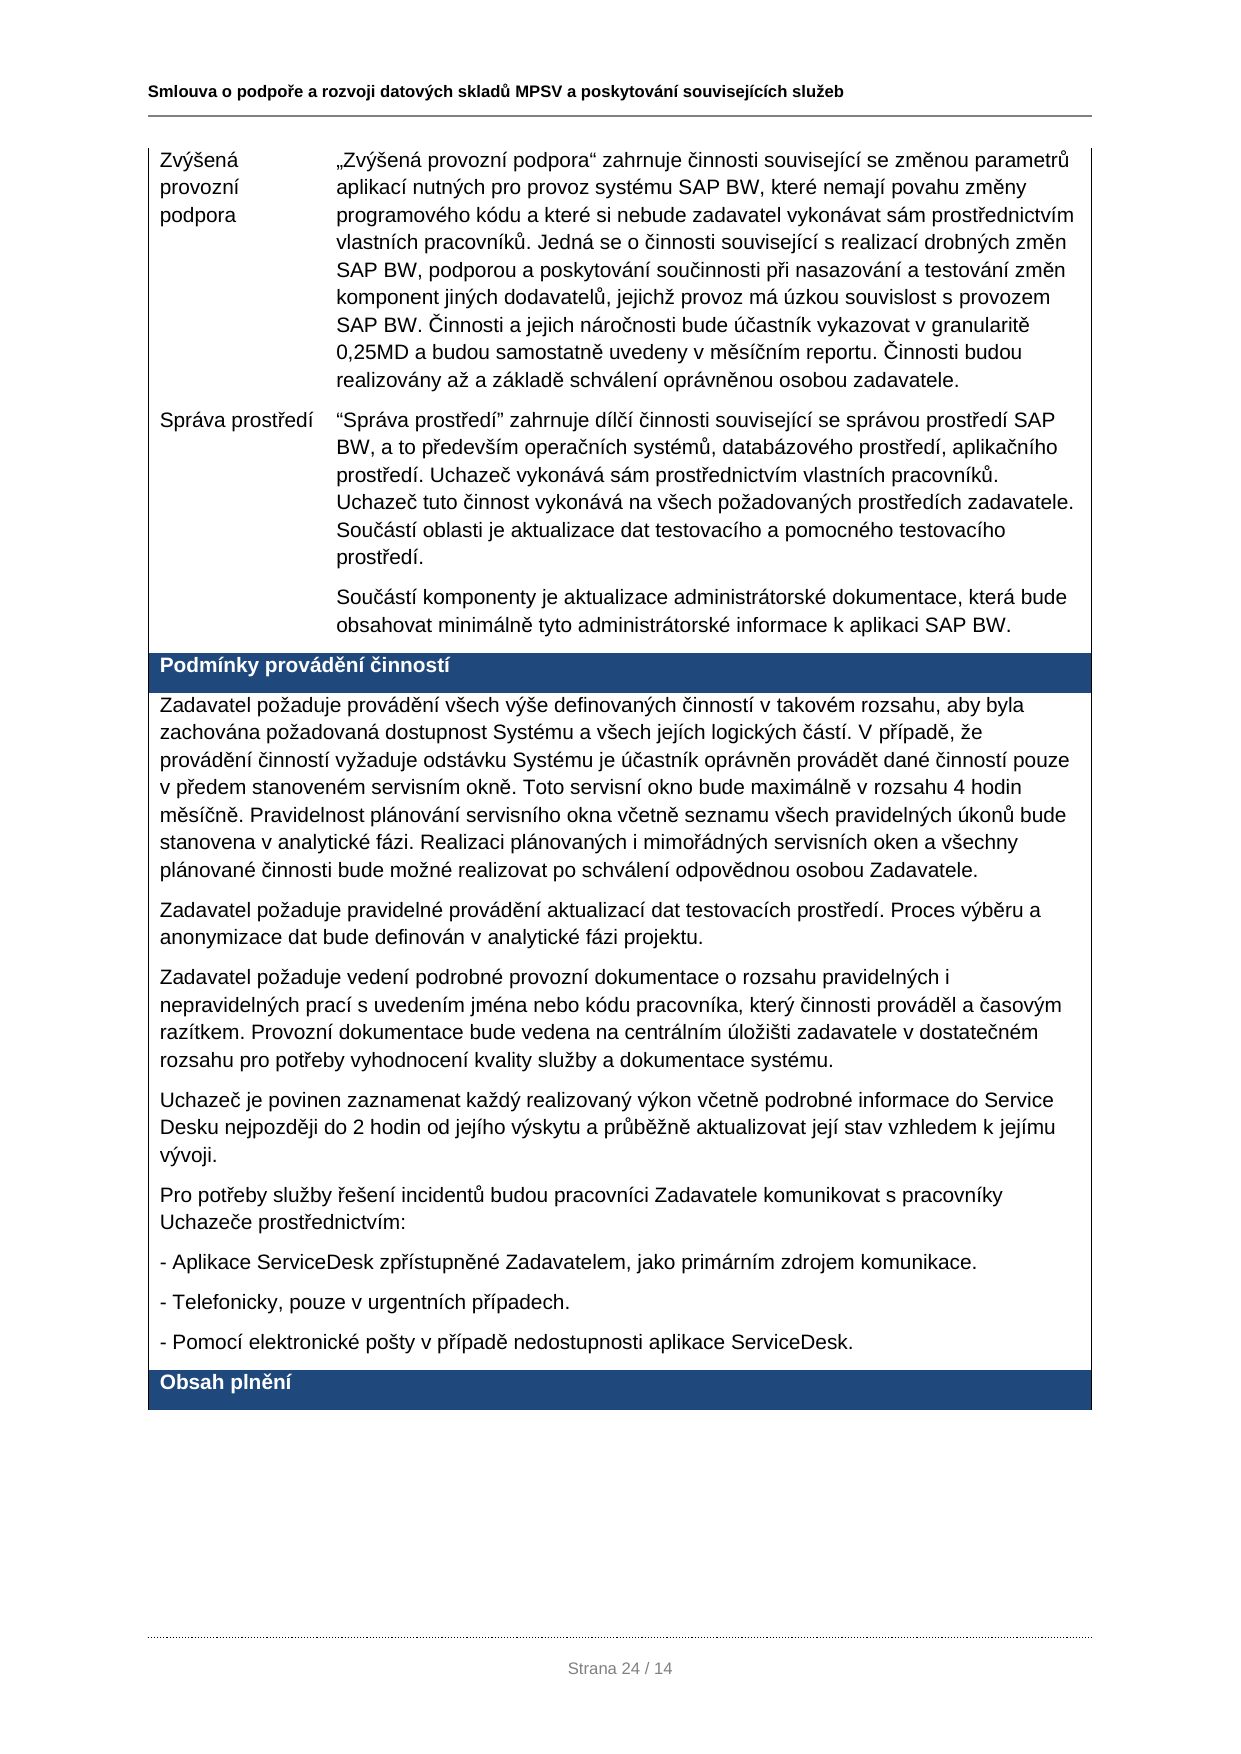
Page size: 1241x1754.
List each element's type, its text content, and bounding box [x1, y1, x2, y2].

table_cell Obsah plnění [149, 1370, 1091, 1410]
table_cell Zvýšená provozní podpora [149, 148, 325, 408]
table_cell Podmínky provádění činností [149, 653, 1091, 693]
table_cell “Správa prostředí” zahrnuje dílčí činnosti související se správou prostředí SAP BW, a to především operačních systémů, databázového prostředí, aplikačního prostředí. Uchazeč vykonává sám prostřednictvím vlastních pracovníků. Uchazeč tuto činnost vykonává na všech požadovaných prostředích zadavatele. Součástí oblasti je aktualizace dat testovacího a pomocného testovacího prostředí. Součástí komponenty je aktualizace administrátorské dokumentace, která bude obsahovat minimálně tyto administrátorské informace k aplikaci SAP BW. [325, 408, 1091, 653]
table_cell Správa prostředí [149, 408, 325, 653]
table_cell Zadavatel požaduje provádění všech výše definovaných činností v takovém rozsahu, aby byla zachována požadovaná dostupnost Systému a všech jejích logických částí. V případě, že provádění činností vyžaduje odstávku Systému je účastník oprávněn provádět dané činností pouze v předem stanoveném servisním okně. Toto servisní okno bude maximálně v rozsahu 4 hodin měsíčně. Pravidelnost plánování servisního okna včetně seznamu všech pravidelných úkonů bude stanovena v analytické fázi. Realizaci plánovaných i mimořádných servisních oken a všechny plánované činnosti bude možné realizovat po schválení odpovědnou osobou Zadavatele. Zadavatel požaduje pravidelné provádění aktualizací dat testovacích prostředí. Proces výběru a anonymizace dat bude definován v analytické fázi projektu. Zadavatel požaduje vedení podrobné provozní dokumentace o rozsahu pravidelných i nepravidelných prací s uvedením jména nebo kódu pracovníka, který činnosti prováděl a časovým razítkem. Provozní dokumentace bude vedena na centrálním úložišti zadavatele v dostatečném rozsahu pro potřeby vyhodnocení kvality služby a dokumentace systému. Uchazeč je povinen zaznamenat každý realizovaný výkon včetně podrobné informace do Service Desku nejpozději do 2 hodin od jejího výskytu a průběžně aktualizovat její stav vzhledem k jejímu vývoji. Pro potřeby služby řešení incidentů budou pracovníci Zadavatele komunikovat s pracovníky Uchazeče prostřednictvím: - Aplikace ServiceDesk zpřístupněné Zadavatelem, jako primárním zdrojem komunikace. - Telefonicky, pouze v urgentních případech. - Pomocí elektronické pošty v případě nedostupnosti aplikace ServiceDesk. [149, 693, 1091, 1370]
table_cell „Zvýšená provozní podpora“ zahrnuje činnosti související se změnou parametrů aplikací nutných pro provoz systému SAP BW, které nemají povahu změny programového kódu a které si nebude zadavatel vykonávat sám prostřednictvím vlastních pracovníků. Jedná se o činnosti související s realizací drobných změn SAP BW, podporou a poskytování součinnosti při nasazování a testování změn komponent jiných dodavatelů, jejichž provoz má úzkou souvislost s provozem SAP BW. Činnosti a jejich náročnosti bude účastník vykazovat v granularitě 0,25MD a budou samostatně uvedeny v měsíčním reportu. Činnosti budou realizovány až a základě schválení oprávněnou osobou zadavatele. [325, 148, 1091, 408]
